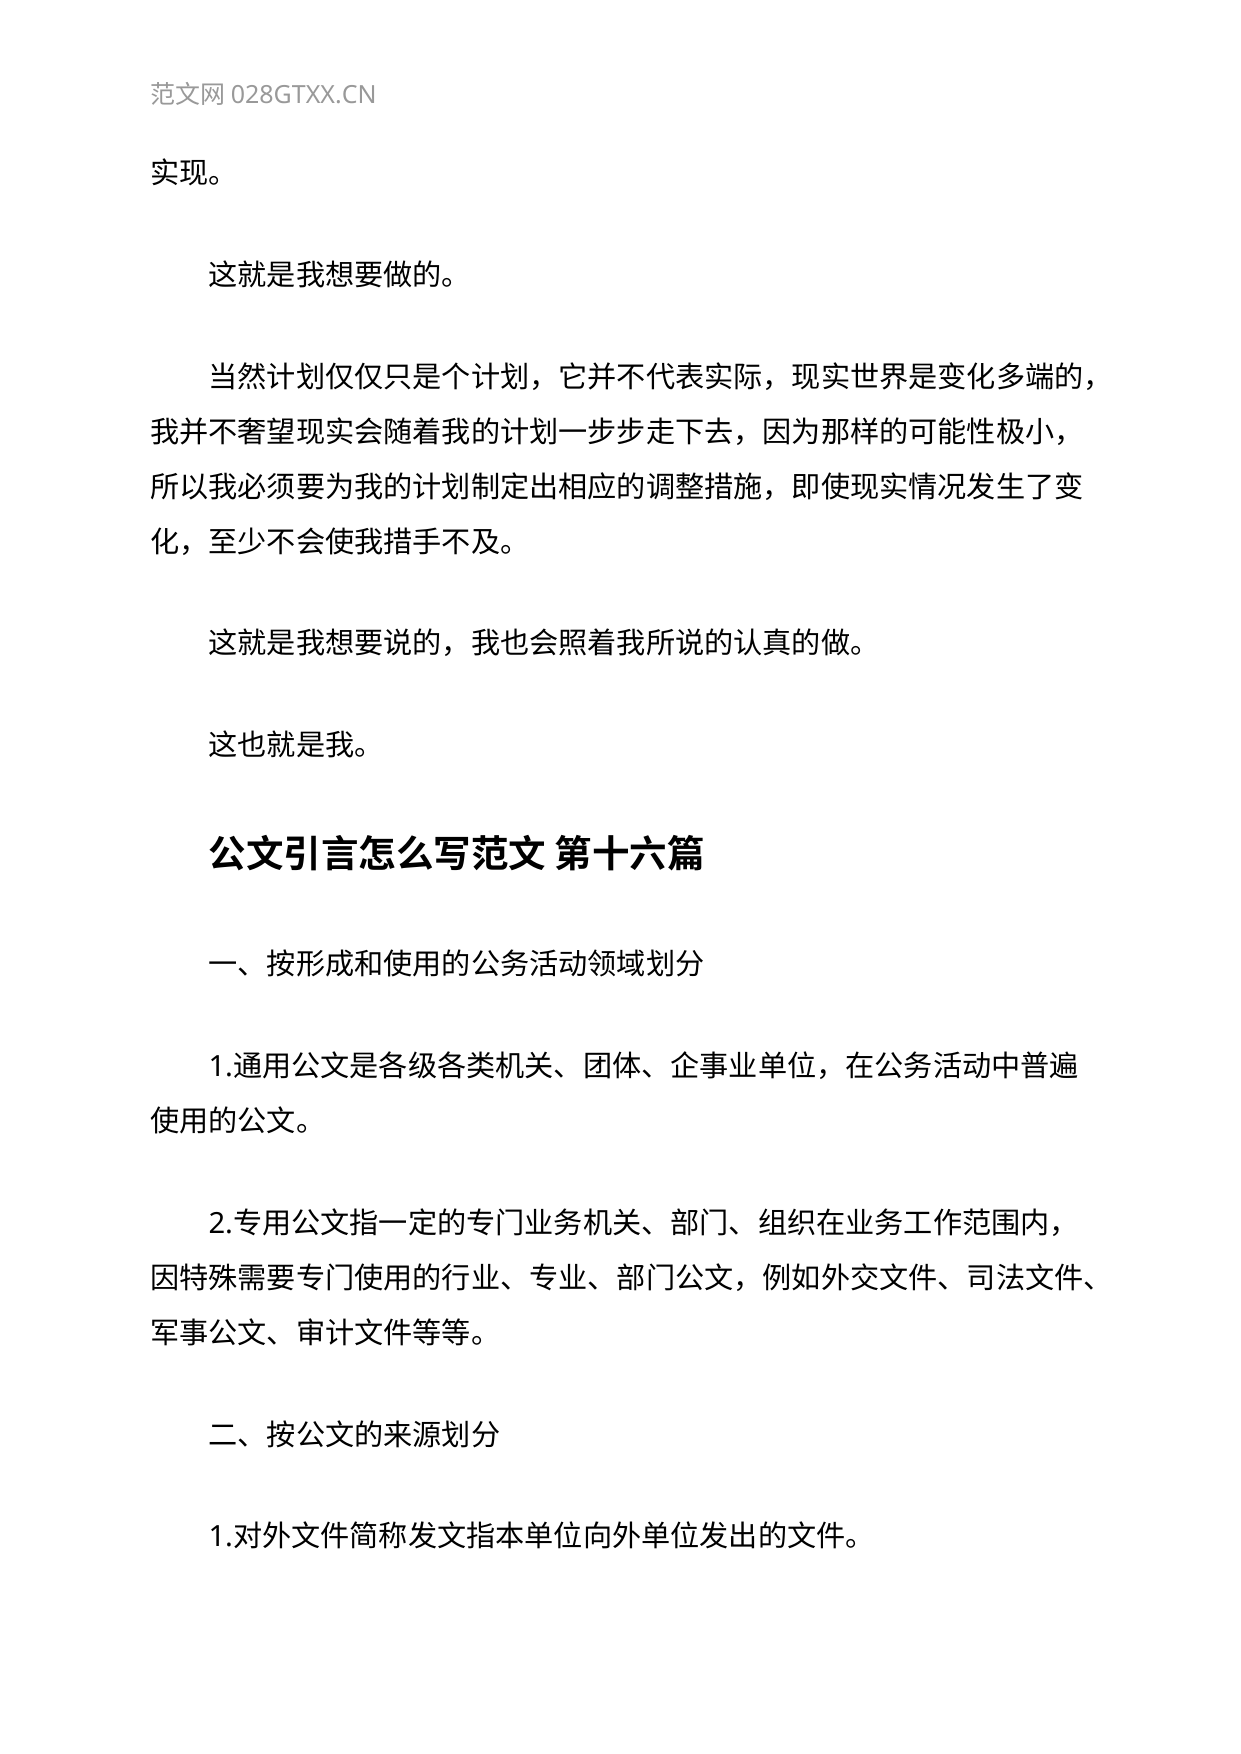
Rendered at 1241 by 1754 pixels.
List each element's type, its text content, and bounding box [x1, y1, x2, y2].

text 当然计划仅仅只是个计划，它并不代表实际，现实世界是变化多端的，我并不奢望现实会随着我的计划一步步走下去，因为那样的可能性极小，所以我必须要为我的计划制定出相应的调整措施，即使现实情况发生了变化，至少不会使我措手不及。 [150, 353, 1090, 561]
text 这也就是我。 [150, 722, 1090, 764]
text 2.专用公文指一定的专门业务机关、部门、组织在业务工作范围内，因特殊需要专门使用的行业、专业、部门公文，例如外交文件、司法文件、军事公文、审计文件等等。 [150, 1199, 1090, 1352]
text 这就是我想要做的。 [150, 252, 1090, 294]
text 一、按形成和使用的公务活动领域划分 [150, 941, 1090, 983]
text 这就是我想要说的，我也会照着我所说的认真的做。 [150, 620, 1090, 662]
text 公文引言怎么写范文 第十六篇 [150, 823, 1090, 878]
text 1.对外文件简称发文指本单位向外单位发出的文件。 [150, 1513, 1090, 1555]
text 二、按公文的来源划分 [150, 1411, 1090, 1453]
text 1.通用公文是各级各类机关、团体、企事业单位，在公务活动中普遍使用的公文。 [150, 1043, 1090, 1140]
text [150, 150, 1090, 192]
